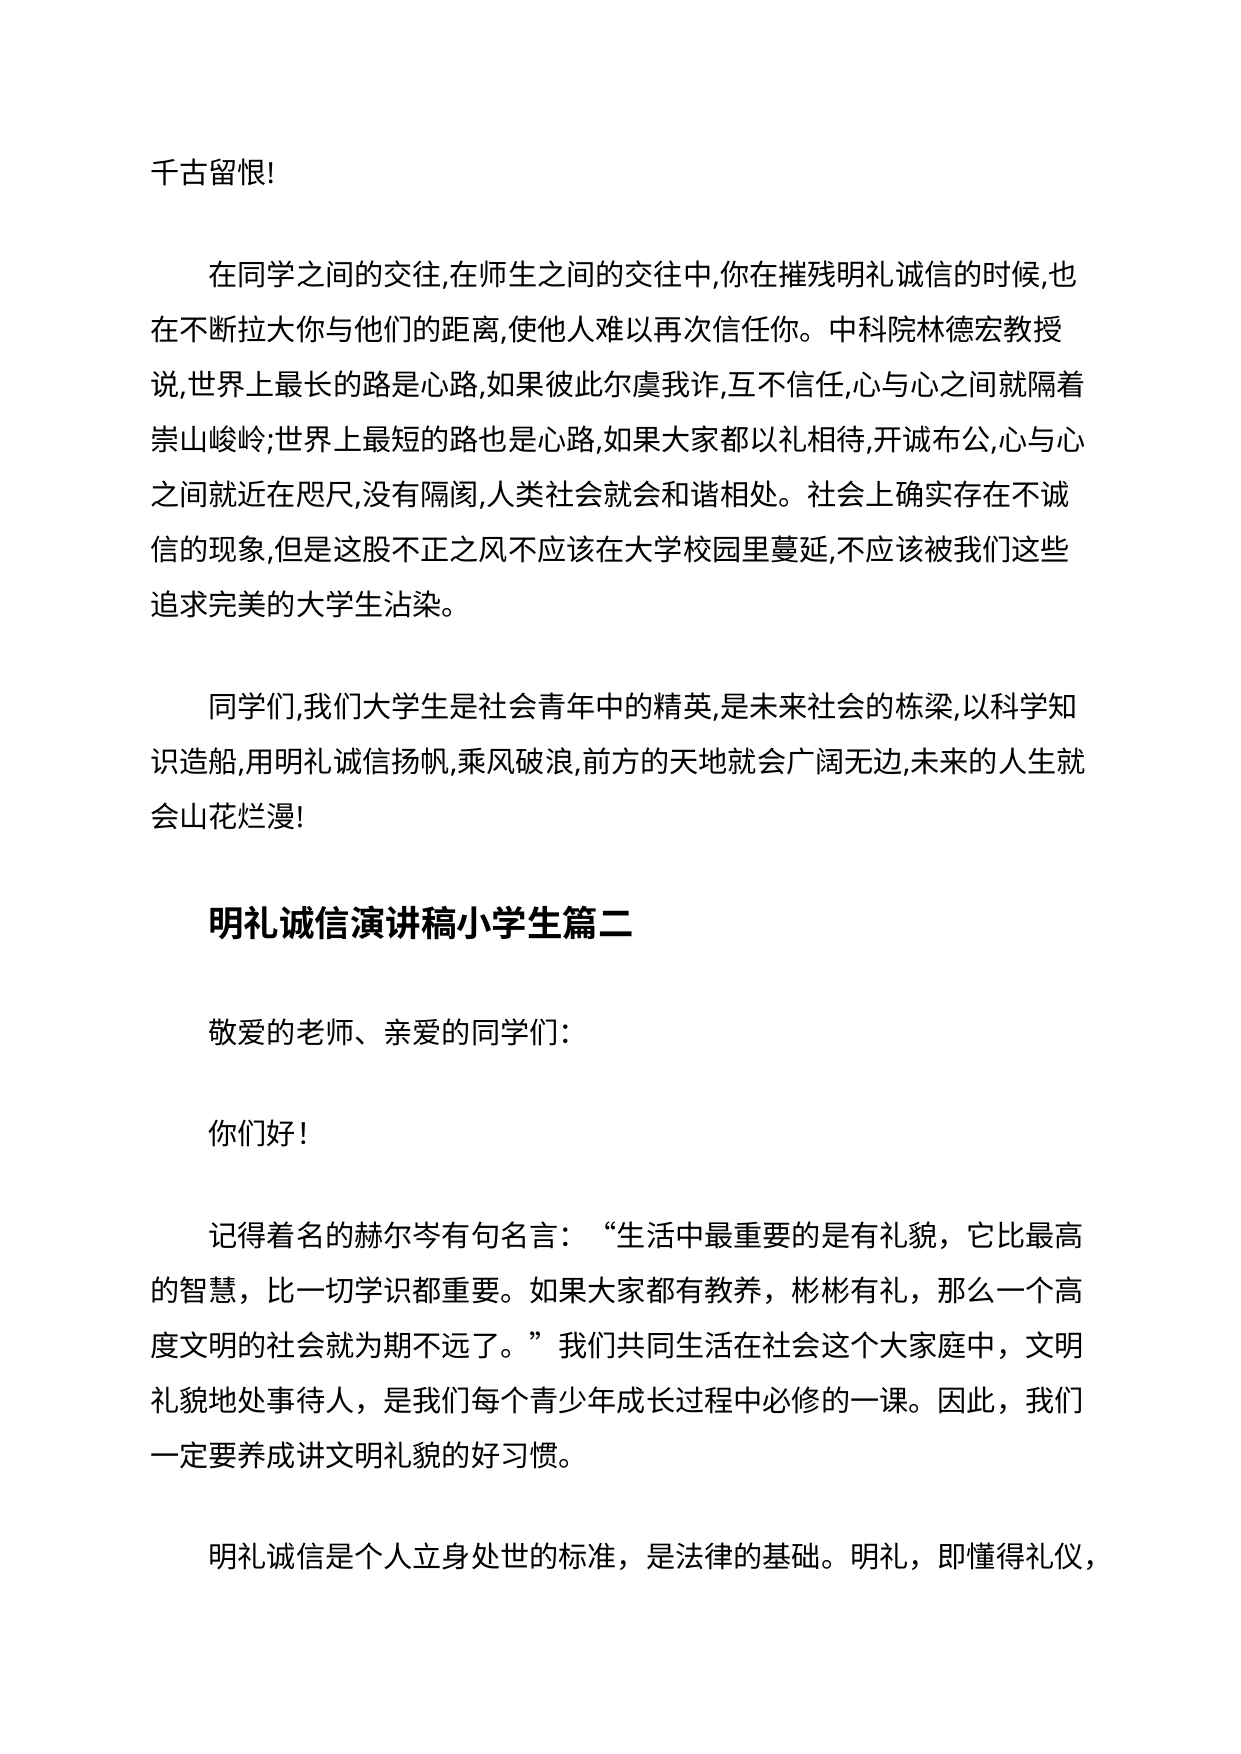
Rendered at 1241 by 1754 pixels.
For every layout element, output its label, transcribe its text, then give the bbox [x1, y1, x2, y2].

text 明礼诚信演讲稿小学生篇二 [150, 896, 1090, 947]
text 在同学之间的交往,在师生之间的交往中,你在摧残明礼诚信的时候,也在不断拉大你与他们的距离,使他人难以再次信任你。中科院林德宏教授说,世界上最长的路是心路,如果彼此尔虞我诈,互不信任,心与心之间就隔着崇山峻岭;世界上最短的路也是心路,如果大家都以礼相待,开诚布公,心与心之间就近在咫尺,没有隔阂,人类社会就会和谐相处。社会上确实存在不诚信的现象,但是这股不正之风不应该在大学校园里蔓延,不应该被我们这些追求完美的大学生沾染。 [150, 252, 1090, 624]
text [150, 150, 1090, 192]
text 你们好！ [150, 1111, 1090, 1153]
text 记得着名的赫尔岑有句名言：“生活中最重要的是有礼貌，它比最高的智慧，比一切学识都重要。如果大家都有教养，彬彬有礼，那么一个高度文明的社会就为期不远了。”我们共同生活在社会这个大家庭中，文明礼貌地处事待人，是我们每个青少年成长过程中必修的一课。因此，我们一定要养成讲文明礼貌的好习惯。 [150, 1213, 1090, 1474]
text 同学们,我们大学生是社会青年中的精英,是未来社会的栋梁,以科学知识造船,用明礼诚信扬帆,乘风破浪,前方的天地就会广阔无边,未来的人生就会山花烂漫! [150, 684, 1090, 836]
text 敬爱的老师、亲爱的同学们： [150, 1009, 1090, 1051]
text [150, 1534, 1090, 1576]
